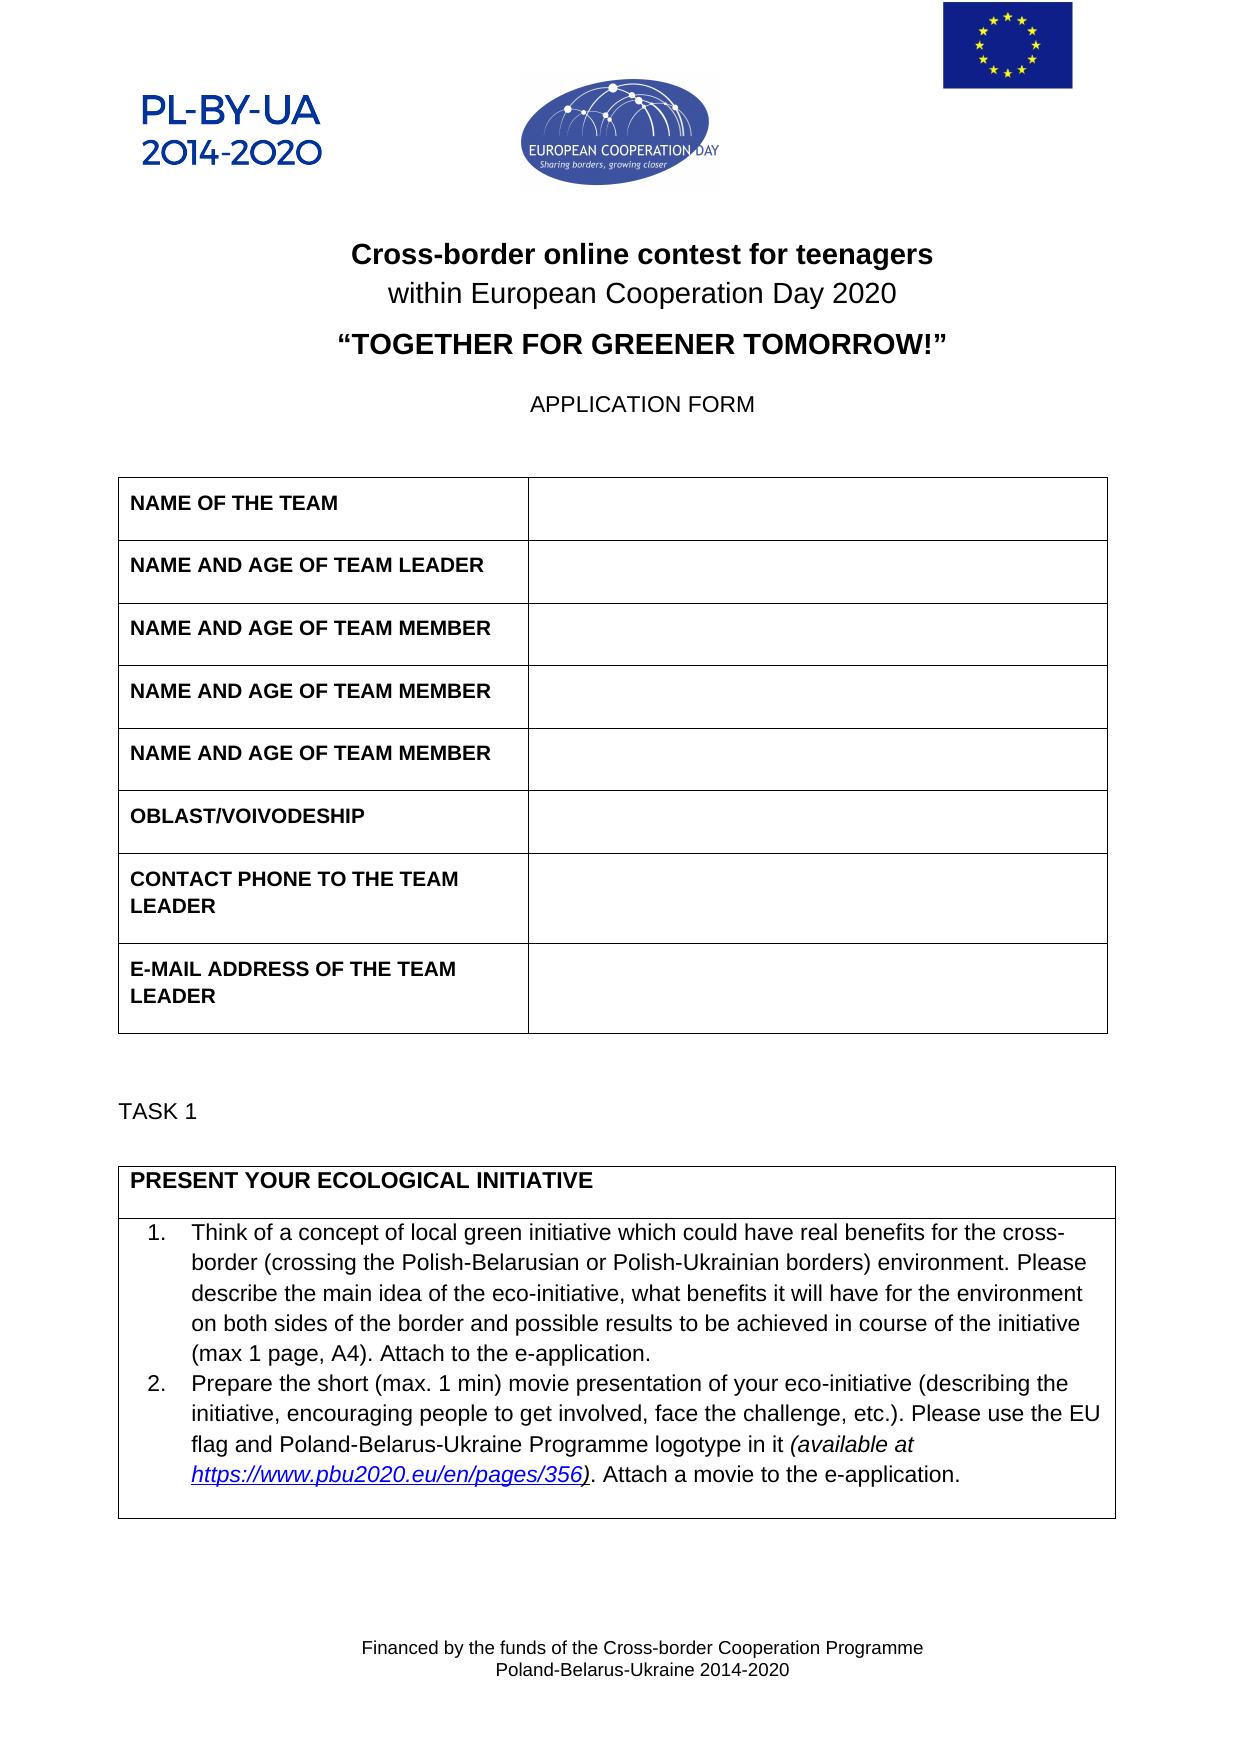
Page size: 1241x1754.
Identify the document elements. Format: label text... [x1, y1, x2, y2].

table_header NAME OF THE TEAM [119, 478, 528, 540]
table_cell NAME AND AGE OF TEAM MEMBER [119, 666, 528, 728]
subtitle “TOGETHER FOR GREENER TOMORROW!” [118, 327, 1167, 361]
table_cell [529, 666, 1107, 728]
table_cell NAME AND AGE OF TEAM LEADER [119, 541, 528, 602]
table_cell OBLAST/VOIVODESHIP [119, 791, 528, 853]
table_header [529, 478, 1107, 540]
table_cell [529, 791, 1107, 853]
table_cell [529, 729, 1107, 790]
table_header PRESENT YOUR ECOLOGICAL INITIATIVE [119, 1167, 1115, 1218]
subtitle Cross-border online contest for teenagers within European Cooperation Day 2020 [118, 237, 1167, 309]
table_cell [529, 854, 1107, 943]
table_cell [529, 604, 1107, 665]
text TASK 1 [118, 1098, 1167, 1124]
table_cell Think of a concept of local green initiative which could have real benefits for the cross-border (crossing the Polish-Belarusian or Polish-Ukrainian borders) environment. Please describe the main idea of the eco-initiative, what benefits it will have for the environment on both sides of the border and possible results to be achieved in course of the initiative (max 1 page, A4). Attach to the e-application. Prepare the short (max. 1 min) movie presentation of your eco-initiative (describing the initiative, encouraging people to get involved, face the challenge, etc.). Please use the EU flag and Poland-Belarus-Ukraine Programme logotype in it (available at https://www.pbu2020.eu/en/pages/356). Attach a movie to the e-application. [119, 1219, 1115, 1517]
picture [517, 73, 719, 191]
table_cell NAME AND AGE OF TEAM MEMBER [119, 604, 528, 665]
table_cell NAME AND AGE OF TEAM MEMBER [119, 729, 528, 790]
text APPLICATION FORM [118, 391, 1167, 417]
table_cell CONTACT PHONE TO THE TEAM LEADER [119, 854, 528, 943]
table_cell E-MAIL ADDRESS OF THE TEAM LEADER [119, 944, 528, 1033]
picture [142, 95, 322, 165]
table_cell [529, 944, 1107, 1033]
table_cell [529, 541, 1107, 602]
picture [940, 0, 1074, 91]
